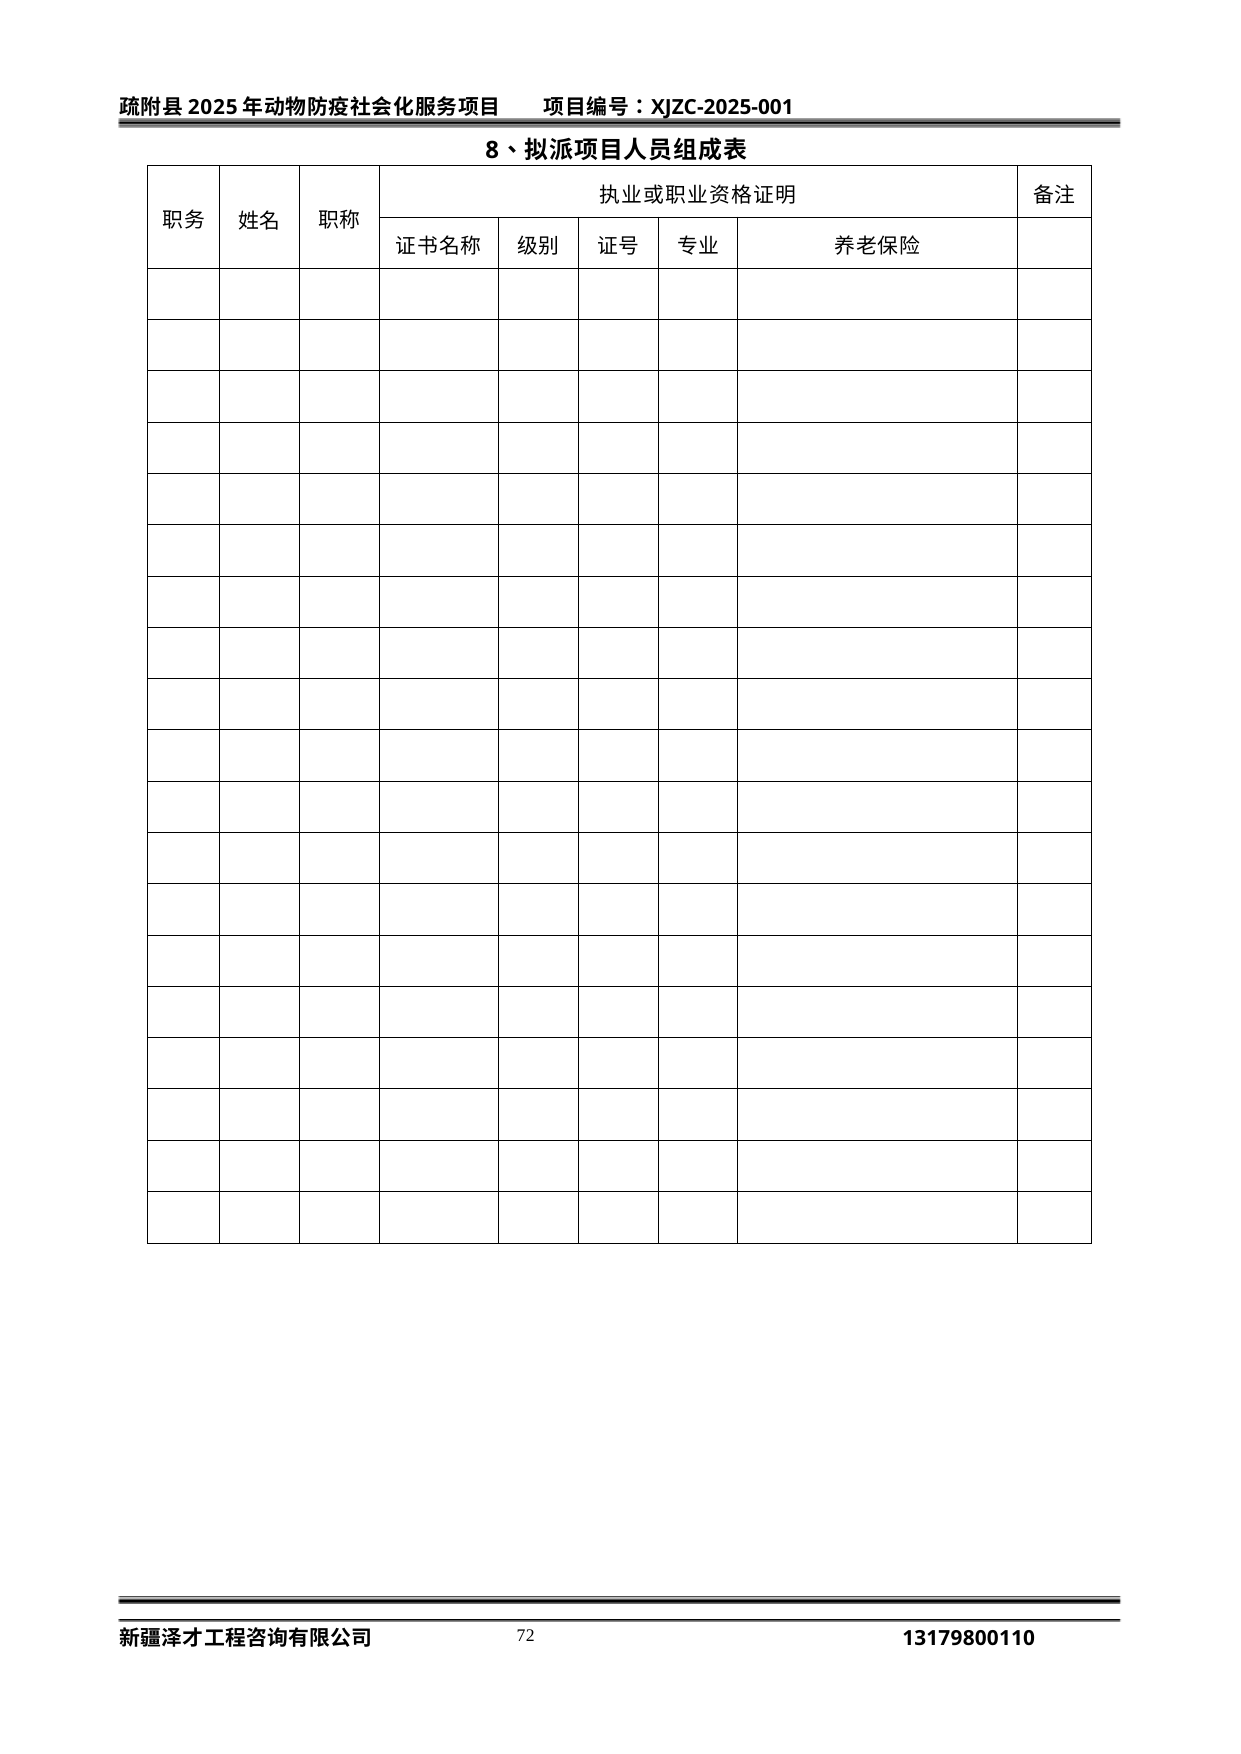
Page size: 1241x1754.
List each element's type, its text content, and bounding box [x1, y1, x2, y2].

table_cell [220, 1089, 299, 1139]
table_cell [220, 1141, 299, 1191]
table_cell [499, 987, 578, 1037]
table_cell [220, 884, 299, 934]
table_cell [220, 782, 299, 832]
table_cell [738, 423, 1017, 473]
table_cell [380, 1141, 498, 1191]
table_cell [579, 423, 658, 473]
table_cell 养老保险 [738, 218, 1017, 268]
table_cell [1018, 679, 1091, 729]
table_cell [579, 320, 658, 370]
table_cell [738, 628, 1017, 678]
table_cell [738, 679, 1017, 729]
table_cell [659, 269, 737, 319]
table_cell [738, 987, 1017, 1037]
table_cell [499, 1038, 578, 1088]
table_cell [380, 884, 498, 934]
table_cell [148, 1141, 219, 1191]
table_cell [220, 474, 299, 524]
table_cell [499, 371, 578, 422]
table_cell [220, 577, 299, 627]
table_cell [738, 936, 1017, 986]
table_cell [1018, 525, 1091, 576]
table_cell [148, 628, 219, 678]
table_cell [659, 782, 737, 832]
table_cell [380, 782, 498, 832]
table_cell [659, 730, 737, 781]
table_cell [300, 1192, 379, 1243]
table_cell [659, 525, 737, 576]
table_cell [300, 577, 379, 627]
table_cell [148, 730, 219, 781]
table_cell [148, 679, 219, 729]
table_cell [148, 1038, 219, 1088]
table_cell 证号 [579, 218, 658, 268]
table_cell [738, 1192, 1017, 1243]
table_cell [659, 474, 737, 524]
table_cell [380, 1038, 498, 1088]
table_cell 级别 [499, 218, 578, 268]
table_cell [300, 679, 379, 729]
table_cell [579, 525, 658, 576]
table_cell [220, 987, 299, 1037]
table_cell [1018, 833, 1091, 883]
table_cell [148, 833, 219, 883]
table_cell [1018, 218, 1091, 268]
table_header 姓名 [220, 166, 299, 268]
table_cell [300, 474, 379, 524]
table_cell [738, 525, 1017, 576]
table_cell [1018, 577, 1091, 627]
table_cell [499, 269, 578, 319]
table_cell [1018, 423, 1091, 473]
table_cell [148, 320, 219, 370]
table_cell [148, 423, 219, 473]
table_cell [738, 730, 1017, 781]
table_cell [499, 1141, 578, 1191]
table_cell [148, 525, 219, 576]
table_cell [579, 1141, 658, 1191]
table_cell [300, 423, 379, 473]
table_cell [380, 320, 498, 370]
table_cell [300, 371, 379, 422]
table_cell [380, 577, 498, 627]
table_cell [148, 987, 219, 1037]
table_cell [300, 1038, 379, 1088]
table_header 备注 [1018, 166, 1091, 217]
table_cell [579, 679, 658, 729]
table_cell [300, 884, 379, 934]
table_cell [659, 833, 737, 883]
table_cell [738, 577, 1017, 627]
table_cell [738, 782, 1017, 832]
table_cell [220, 1038, 299, 1088]
table_cell [738, 474, 1017, 524]
table_cell [579, 269, 658, 319]
table_cell [300, 782, 379, 832]
table_cell [1018, 782, 1091, 832]
table_cell [738, 833, 1017, 883]
table_cell [579, 987, 658, 1037]
table_cell [380, 679, 498, 729]
table_cell [220, 936, 299, 986]
table_cell [579, 782, 658, 832]
table_cell [1018, 936, 1091, 986]
table_cell [148, 1192, 219, 1243]
table_cell [380, 1192, 498, 1243]
table_cell [148, 577, 219, 627]
table_cell [1018, 1141, 1091, 1191]
table_cell [380, 371, 498, 422]
table_cell [220, 833, 299, 883]
table_cell [1018, 1038, 1091, 1088]
table_cell [148, 371, 219, 422]
table_cell [499, 782, 578, 832]
table_cell [148, 936, 219, 986]
table_header 执业或职业资格证明 [380, 166, 1017, 217]
table_cell [738, 269, 1017, 319]
table_cell [220, 320, 299, 370]
table_cell [300, 628, 379, 678]
table_cell [659, 936, 737, 986]
table_cell [1018, 320, 1091, 370]
table_cell [659, 1192, 737, 1243]
table_cell [659, 884, 737, 934]
table_cell [148, 884, 219, 934]
table_cell [380, 833, 498, 883]
table_cell [380, 423, 498, 473]
table_cell [220, 525, 299, 576]
picture [118, 118, 1122, 128]
table_cell [499, 730, 578, 781]
table_cell [659, 1038, 737, 1088]
table_cell [380, 936, 498, 986]
table_cell [659, 423, 737, 473]
table_cell [499, 577, 578, 627]
table_cell [1018, 730, 1091, 781]
table_cell [220, 730, 299, 781]
table_cell [499, 423, 578, 473]
table_cell [1018, 371, 1091, 422]
table_cell [659, 320, 737, 370]
table_cell [738, 1141, 1017, 1191]
table_cell [300, 987, 379, 1037]
table_cell [300, 1089, 379, 1139]
table_cell [380, 269, 498, 319]
table_cell [499, 1192, 578, 1243]
table_cell [499, 884, 578, 934]
table_cell [579, 1038, 658, 1088]
table_cell [659, 1141, 737, 1191]
table_cell [380, 474, 498, 524]
table_cell [300, 269, 379, 319]
table_cell [659, 577, 737, 627]
table_cell [1018, 1192, 1091, 1243]
table_cell [380, 1089, 498, 1139]
table_cell [300, 320, 379, 370]
table_cell [300, 936, 379, 986]
table_cell [579, 884, 658, 934]
table_cell [579, 628, 658, 678]
table_cell [380, 628, 498, 678]
table_cell [499, 1089, 578, 1139]
table_cell [220, 269, 299, 319]
table_cell [220, 628, 299, 678]
picture [118, 1596, 1122, 1604]
table_cell [1018, 474, 1091, 524]
table_cell [738, 1038, 1017, 1088]
table_cell [220, 423, 299, 473]
table_cell [499, 320, 578, 370]
table_cell [579, 577, 658, 627]
table_cell [1018, 987, 1091, 1037]
table_cell [220, 371, 299, 422]
table_cell [738, 320, 1017, 370]
table_cell [659, 987, 737, 1037]
table_cell 证书名称 [380, 218, 498, 268]
table_cell [148, 269, 219, 319]
table_cell [380, 987, 498, 1037]
table_cell [659, 679, 737, 729]
table_cell [579, 371, 658, 422]
table_cell [659, 371, 737, 422]
table_cell [499, 833, 578, 883]
table_cell [300, 1141, 379, 1191]
table_cell [300, 730, 379, 781]
table_cell [300, 525, 379, 576]
table_cell [659, 628, 737, 678]
table_cell [380, 730, 498, 781]
table_cell [1018, 1089, 1091, 1139]
table_cell [579, 474, 658, 524]
table_cell [148, 474, 219, 524]
table_cell [579, 1192, 658, 1243]
table_header 职称 [300, 166, 379, 268]
table_cell [738, 371, 1017, 422]
table_cell [300, 833, 379, 883]
table_cell [1018, 628, 1091, 678]
table_cell [579, 936, 658, 986]
table_cell [579, 1089, 658, 1139]
table_cell [738, 1089, 1017, 1139]
table_header 职务 [148, 166, 219, 268]
table_cell [738, 884, 1017, 934]
table_cell [579, 833, 658, 883]
text 8、拟派项目人员组成表 [485, 134, 1123, 165]
table_cell 专业 [659, 218, 737, 268]
table_cell [499, 474, 578, 524]
table_cell [499, 936, 578, 986]
table_cell [579, 730, 658, 781]
table_cell [148, 1089, 219, 1139]
table_cell [499, 628, 578, 678]
table_cell [1018, 269, 1091, 319]
table_cell [1018, 884, 1091, 934]
table_cell [499, 525, 578, 576]
table_cell [380, 525, 498, 576]
table_cell [659, 1089, 737, 1139]
table_cell [220, 679, 299, 729]
table_cell [220, 1192, 299, 1243]
table_cell [499, 679, 578, 729]
table_cell [148, 782, 219, 832]
